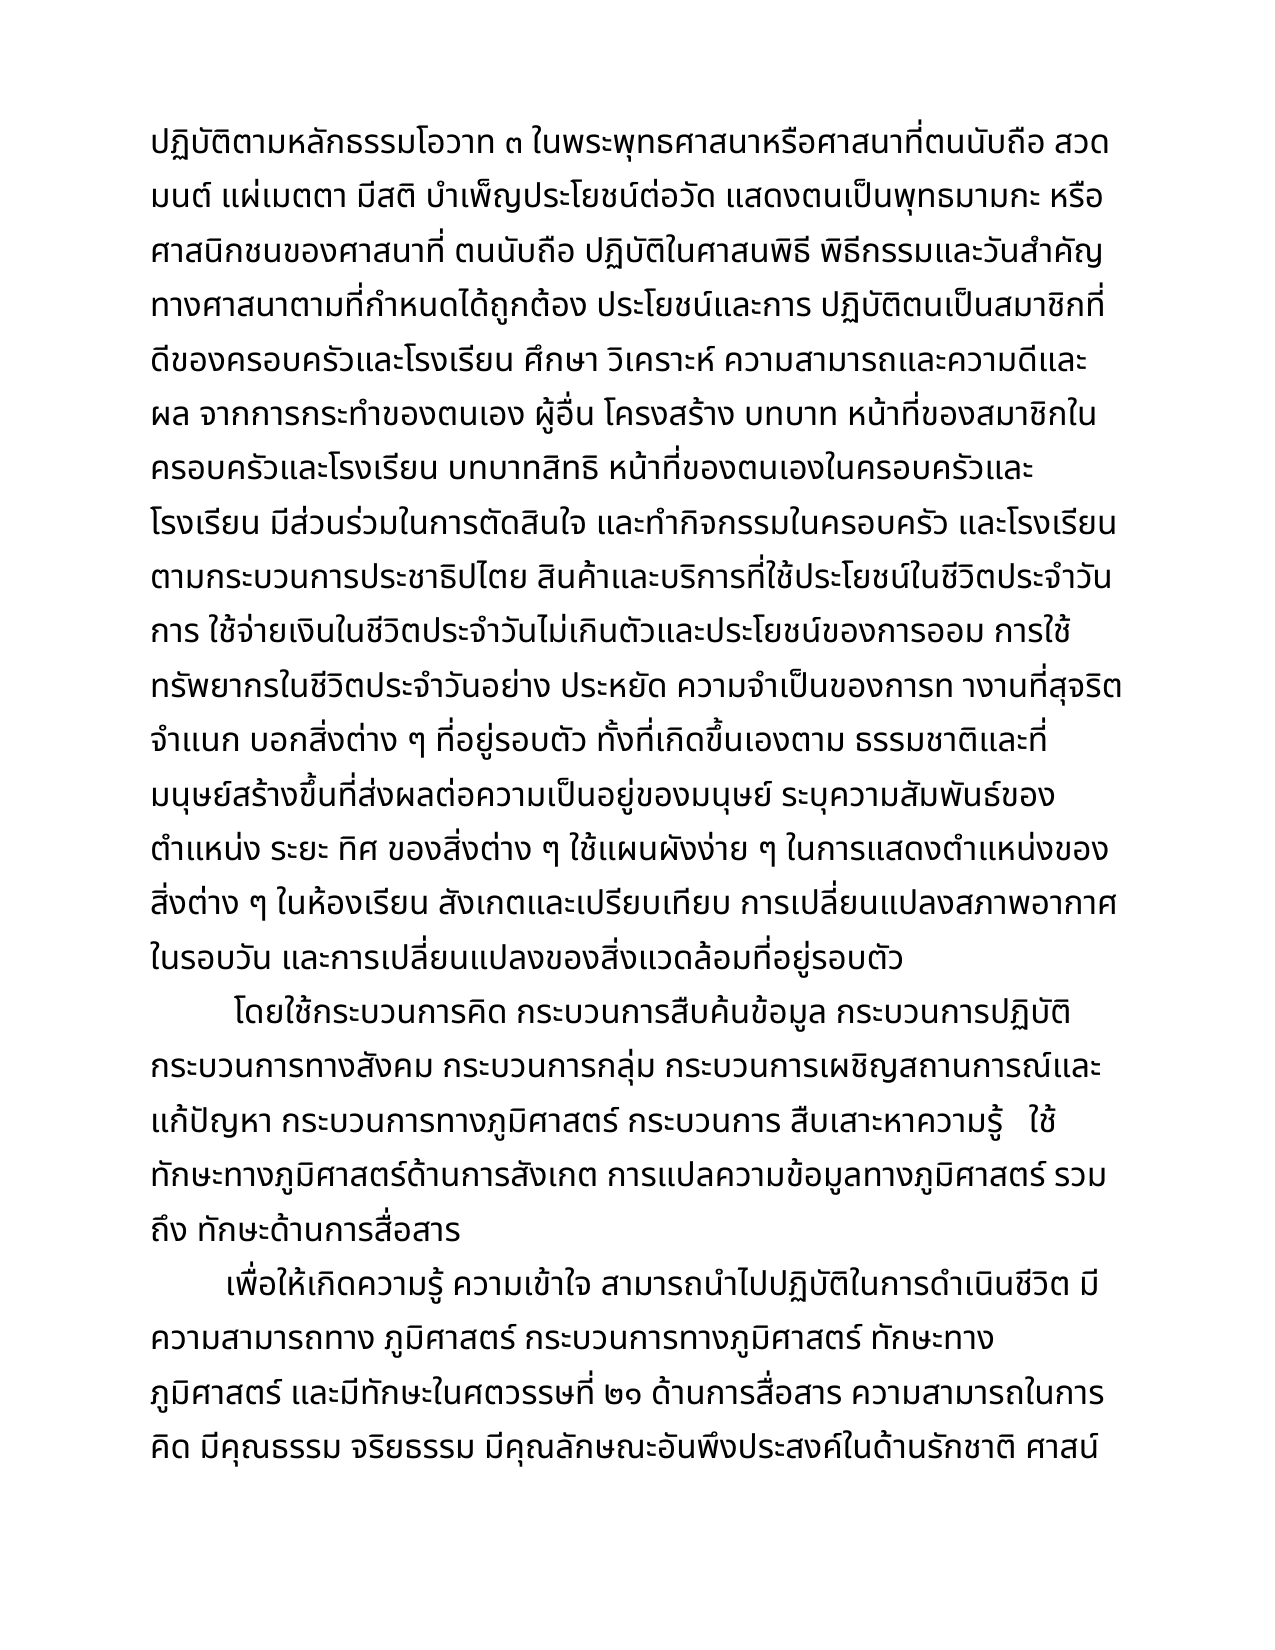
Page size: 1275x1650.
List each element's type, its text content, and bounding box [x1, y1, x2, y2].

text โดยใช้กระบวนการคิด กระบวนการสืบค้นข้อมูล กระบวนการปฏิบัติ กระบวนการทางสังคม กระบวนการกลุ่ม กระบวนการเผชิญสถานการณ์และแก้ปัญหา กระบวนการทางภูมิศาสตร์ กระบวนการ สืบเสาะหาความรู้ ใช้ทักษะทางภูมิศาสตร์ด้านการสังเกต การแปลความข้อมูลทางภูมิศาสตร์ รวมถึง ทักษะด้านการสื่อสาร [150, 988, 1125, 1256]
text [150, 118, 1125, 984]
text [150, 1260, 1125, 1473]
